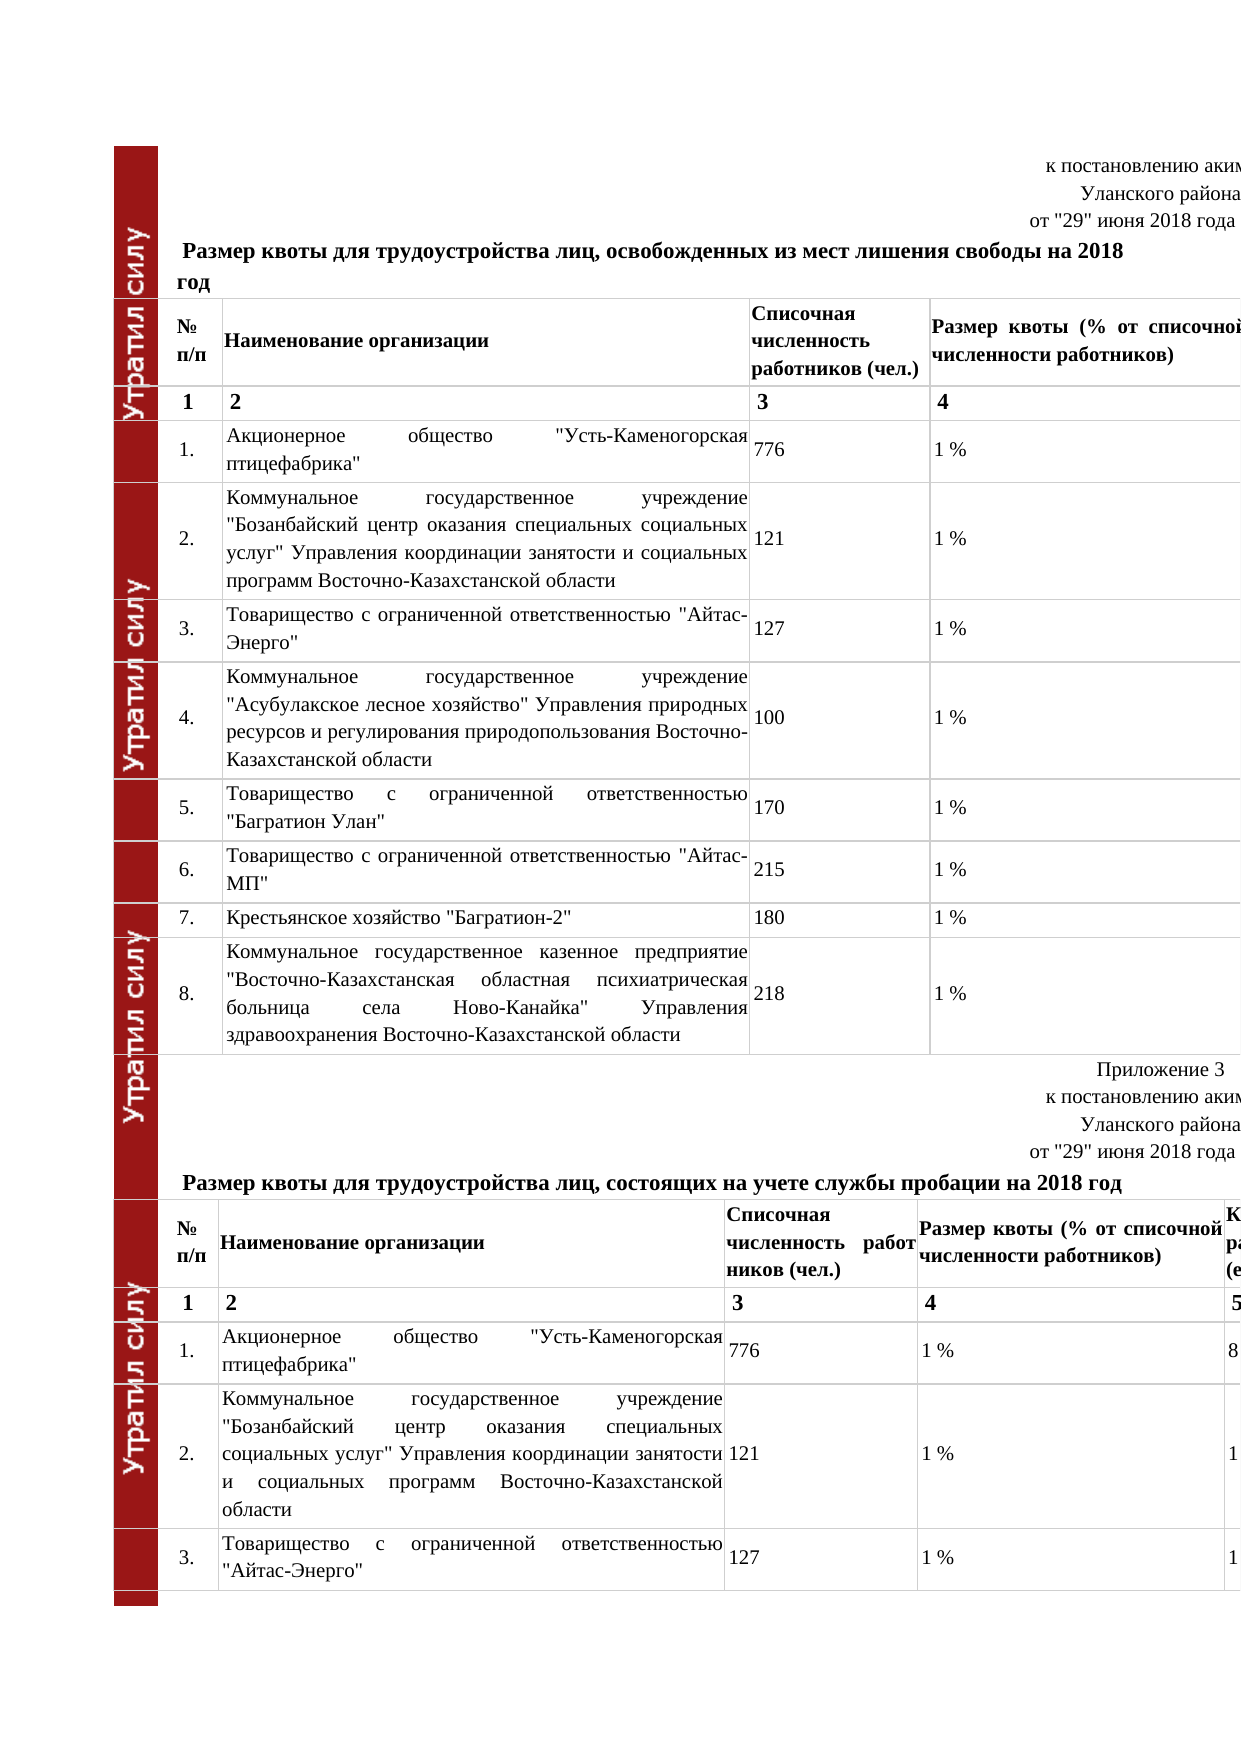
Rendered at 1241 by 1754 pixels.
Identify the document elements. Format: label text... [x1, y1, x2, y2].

table_cell Коммунальное государственное учреждение "Бозанбайский центр оказания специальных социальных услуг" Управления координации занятости и социальных программ Восточно-Казахстанской области [223, 483, 749, 599]
table_cell 2 [219, 1288, 724, 1321]
table_cell 1 % [931, 483, 1240, 599]
table_cell 127 [725, 1529, 917, 1590]
table_cell 3 [725, 1288, 917, 1321]
table_cell 4 [918, 1288, 1224, 1321]
table_cell 6. [114, 842, 222, 902]
table_cell Крестьянское хозяйство "Багратион-2" [223, 904, 749, 937]
table_cell Акционерное общество "Усть-Каменогорская птицефабрика" [219, 1323, 724, 1383]
table_cell 1 % [918, 1323, 1224, 1383]
table_cell 121 [750, 483, 929, 599]
table_cell 100 [750, 663, 929, 778]
table_cell Товарищество с ограниченной ответственностью "Багратион Улан" [223, 780, 749, 840]
table_cell 218 [750, 938, 929, 1054]
table_header № п/п [114, 299, 222, 385]
table_cell 8 [1225, 1323, 1240, 1383]
table_cell 2. [114, 483, 222, 599]
table_cell 1 [114, 1288, 218, 1321]
table_cell Товарищество с ограниченной ответственностью "Айтас-Энерго" [223, 600, 749, 661]
table_cell Товарищество с ограниченной ответственностью "Айтас-МП" [223, 842, 749, 902]
picture [114, 1195, 158, 1199]
table_header [113, 1055, 923, 1169]
table_cell 8. [114, 938, 222, 1054]
table_header Размер квоты (% от списочной численности работников) [918, 1200, 1224, 1287]
picture [114, 294, 158, 298]
table_cell 1 % [931, 780, 1240, 840]
table_cell Товарищество с ограниченной ответственностью "Айтас-Энерго" [219, 1529, 724, 1590]
table_cell 127 [750, 600, 929, 661]
table_cell 1 % [918, 1529, 1224, 1590]
table_header Списочная численность работников (чел.) [750, 299, 929, 385]
table_cell 1 % [931, 600, 1240, 661]
text Размер квоты для трудоустройства лиц, состоящих на учете службы пробации на 2018 год [112, 1169, 1128, 1195]
table_cell 1 % [931, 663, 1240, 778]
table_cell 3. [114, 1529, 218, 1590]
table_cell Коммунальное государственное казенное предприятие "Восточно-Казахстанская областная психиатрическая больница села Ново-Канайка" Управления здравоохранения Восточно-Казахстанской области [223, 938, 749, 1054]
table_cell 1 [1225, 1529, 1240, 1590]
table_cell 3. [114, 600, 222, 661]
table_cell 1 % [931, 421, 1240, 482]
table_cell 215 [750, 842, 929, 902]
table_header Наименование организации [219, 1200, 724, 1287]
table_cell Коммунальное государственное учреждение "Асубулакское лесное хозяйство" Управления природных ресурсов и регулирования природопользования Восточно-Казахстанской области [223, 663, 749, 778]
table_header Приложение 3 к постановлению акимата Уланского района от "29" июня 2018 года № 236 [924, 1055, 1240, 1169]
table_cell 1 % [931, 904, 1240, 937]
picture [114, 146, 158, 150]
table_header [113, 150, 923, 237]
table_cell 2 [223, 387, 749, 420]
table_cell 4. [114, 663, 222, 778]
table_cell Коммунальное государственное учреждение "Бозанбайский центр оказания специальных социальных услуг" Управления координации занятости и социальных программ Восточно-Казахстанской области [219, 1385, 724, 1528]
table_cell 2. [114, 1385, 218, 1528]
table_cell 170 [750, 780, 929, 840]
table_header Списочная численность работ ников (чел.) [725, 1200, 917, 1287]
table_cell 1 % [931, 938, 1240, 1054]
table_cell 180 [750, 904, 929, 937]
picture [114, 1591, 158, 1606]
table_cell 1 [1225, 1385, 1240, 1528]
table_cell 4 [931, 387, 1240, 420]
text Размер квоты для трудоустройства лиц, освобожденных из мест лишения свободы на 2018 год [112, 237, 1128, 294]
table_cell 5 [1225, 1288, 1240, 1321]
table_header № п/п [114, 1200, 218, 1287]
table_cell 1 [114, 387, 222, 420]
table_cell 121 [725, 1385, 917, 1528]
table_cell 1 % [931, 842, 1240, 902]
table_cell 776 [725, 1323, 917, 1383]
table_cell 776 [750, 421, 929, 482]
table_cell 1. [114, 421, 222, 482]
table_cell 7. [114, 904, 222, 937]
table_cell 3 [750, 387, 929, 420]
table_cell 5. [114, 780, 222, 840]
table_header Размер квоты (% от списочной численности работников) [931, 299, 1240, 385]
table_header Приложение 2 к постановлению акимата Уланского района от "29" июня 2018 года № 236 [924, 150, 1240, 237]
table_cell Акционерное общество "Усть-Каменогорская птицефабрика" [223, 421, 749, 482]
table_header Наименование организации [223, 299, 749, 385]
table_cell 1 % [918, 1385, 1224, 1528]
table_cell 1. [114, 1323, 218, 1383]
